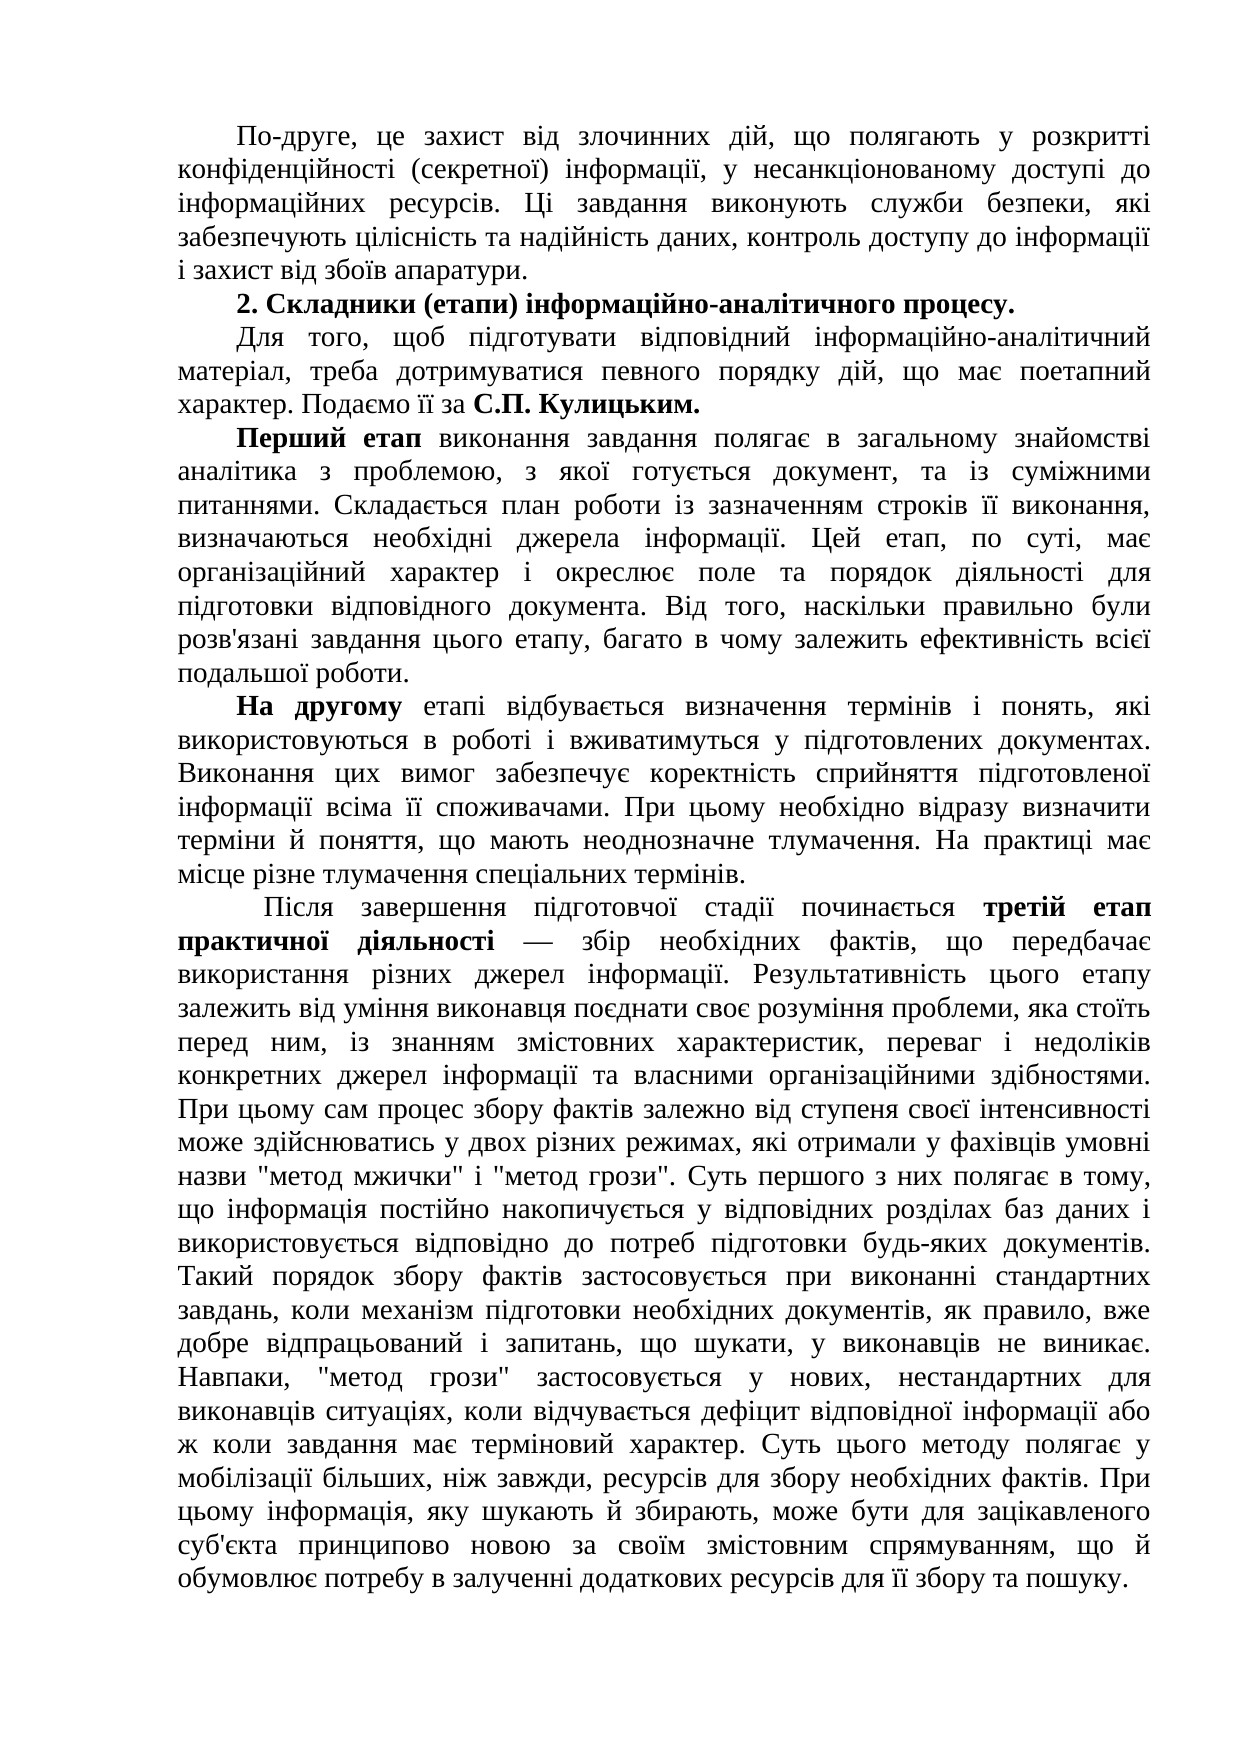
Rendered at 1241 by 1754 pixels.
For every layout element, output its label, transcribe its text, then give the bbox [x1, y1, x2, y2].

text Перший етап виконання завдання полягає в загальному знайомстві аналітика з проблемою, з якої готується документ, та із суміжними питаннями. Складається план роботи із зазначенням строків її виконання, визначаються необхідні джерела інформації. Цей етап, по суті, має організаційний характер і окреслює поле та порядок діяльності для підготовки відповідного документа. Від того, наскільки правильно були розв'язані завдання цього етапу, багато в чому залежить ефективність всієї подальшої роботи. [177, 420, 1152, 688]
text На другому етапі відбувається визначення термінів і понять, які використовуються в роботі і вживатимуться у підготовлених документах. Виконання цих вимог забезпечує коректність сприйняття підготовленої інформації всіма її споживачами. При цьому необхідно відразу визначити терміни й поняття, що мають неоднозначне тлумачення. На практиці має місце різне тлумачення спеціальних термінів. [177, 688, 1152, 889]
text Після завершення підготовчої стадії починається третій етап практичної діяльності — збір необхідних фактів, що передбачає використання різних джерел інформації. Результативність цього етапу залежить від уміння виконавця поєднати своє розуміння проблеми, яка стоїть перед ним, із знанням змістовних характеристик, переваг і недоліків конкретних джерел інформації та власними організаційними здібностями. При цьому сам процес збору фактів залежно від ступеня своєї інтенсивності може здійснюватись у двох різних режимах, які отримали у фахівців умовні назви "метод мжички" і "метод грози". Суть першого з них полягає в тому, що інформація постійно накопичується у відповідних розділах баз даних і використовується відповідно до потреб підготовки будь-яких документів. Такий порядок збору фактів застосовується при виконанні стандартних завдань, коли механізм підготовки необхідних документів, як правило, вже добре відпрацьований і запитань, що шукати, у виконавців не виникає. Навпаки, "метод грози" застосовується у нових, нестандартних для виконавців ситуаціях, коли відчувається дефіцит відповідної інформації або ж коли завдання має терміновий характер. Суть цього методу полягає у мобілізації більших, ніж завжди, ресурсів для збору необхідних фактів. При цьому інформація, яку шукають й збирають, може бути для зацікавленого суб'єкта принципово новою за своїм змістовним спрямуванням, що й обумовлює потребу в залученні додаткових ресурсів для її збору та пошуку. [177, 889, 1152, 1594]
text По-друге, це захист від злочинних дій, що полягають у розкритті конфіденційності (секретної) інформації, у несанкціонованому доступі до інформаційних ресурсів. Ці завдання виконують служби безпеки, які забезпечують цілісність та надійність даних, контроль доступу до інформації і захист від збоїв апаратури. [177, 118, 1152, 286]
text 2. Складники (етапи) інформаційно-аналітичного процесу. [177, 286, 1152, 319]
text Для того, щоб підготувати відповідний інформаційно-аналітичний матеріал, треба дотримуватися певного порядку дій, що має поетапний характер. Подаємо її за С.П. Кулицьким. [177, 319, 1152, 420]
